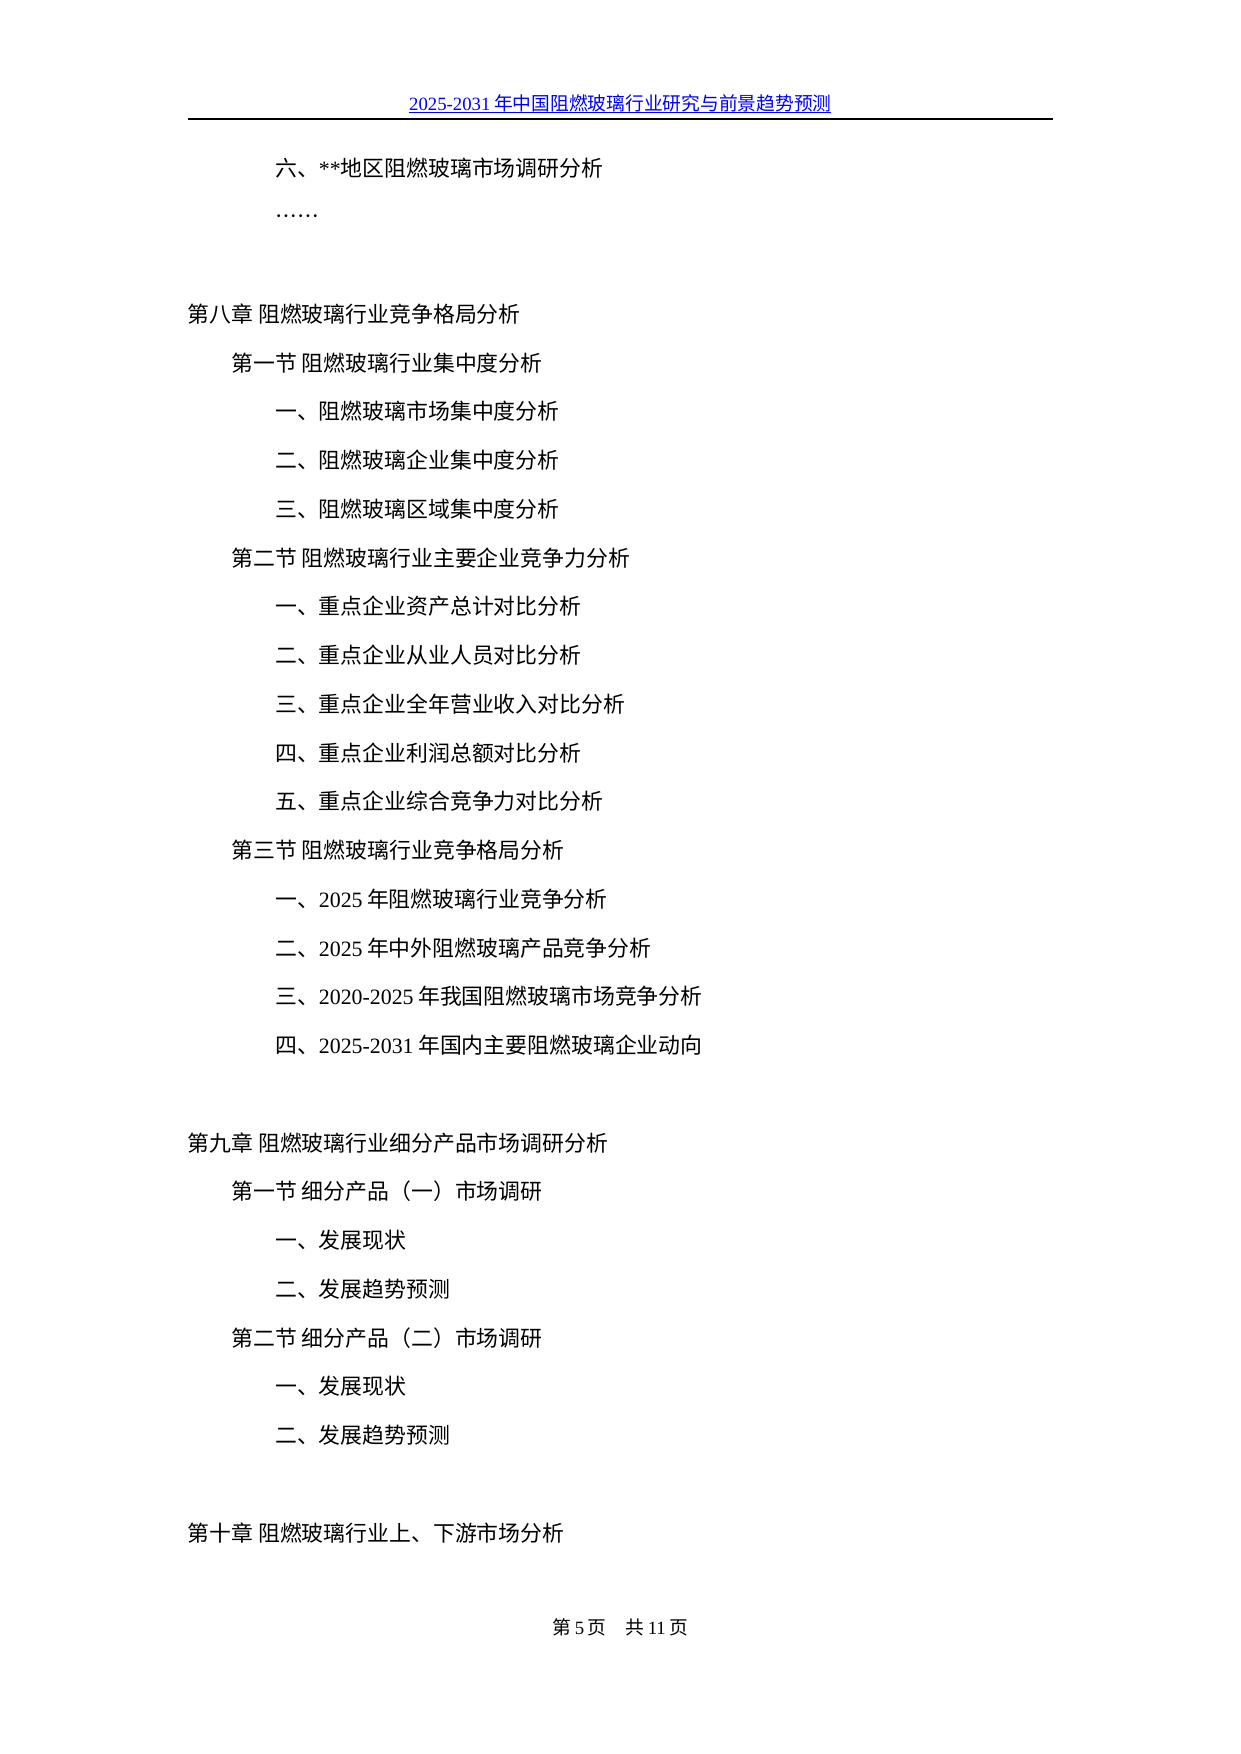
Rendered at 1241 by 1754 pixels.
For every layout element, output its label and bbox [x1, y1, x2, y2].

text [187, 150, 1053, 1548]
